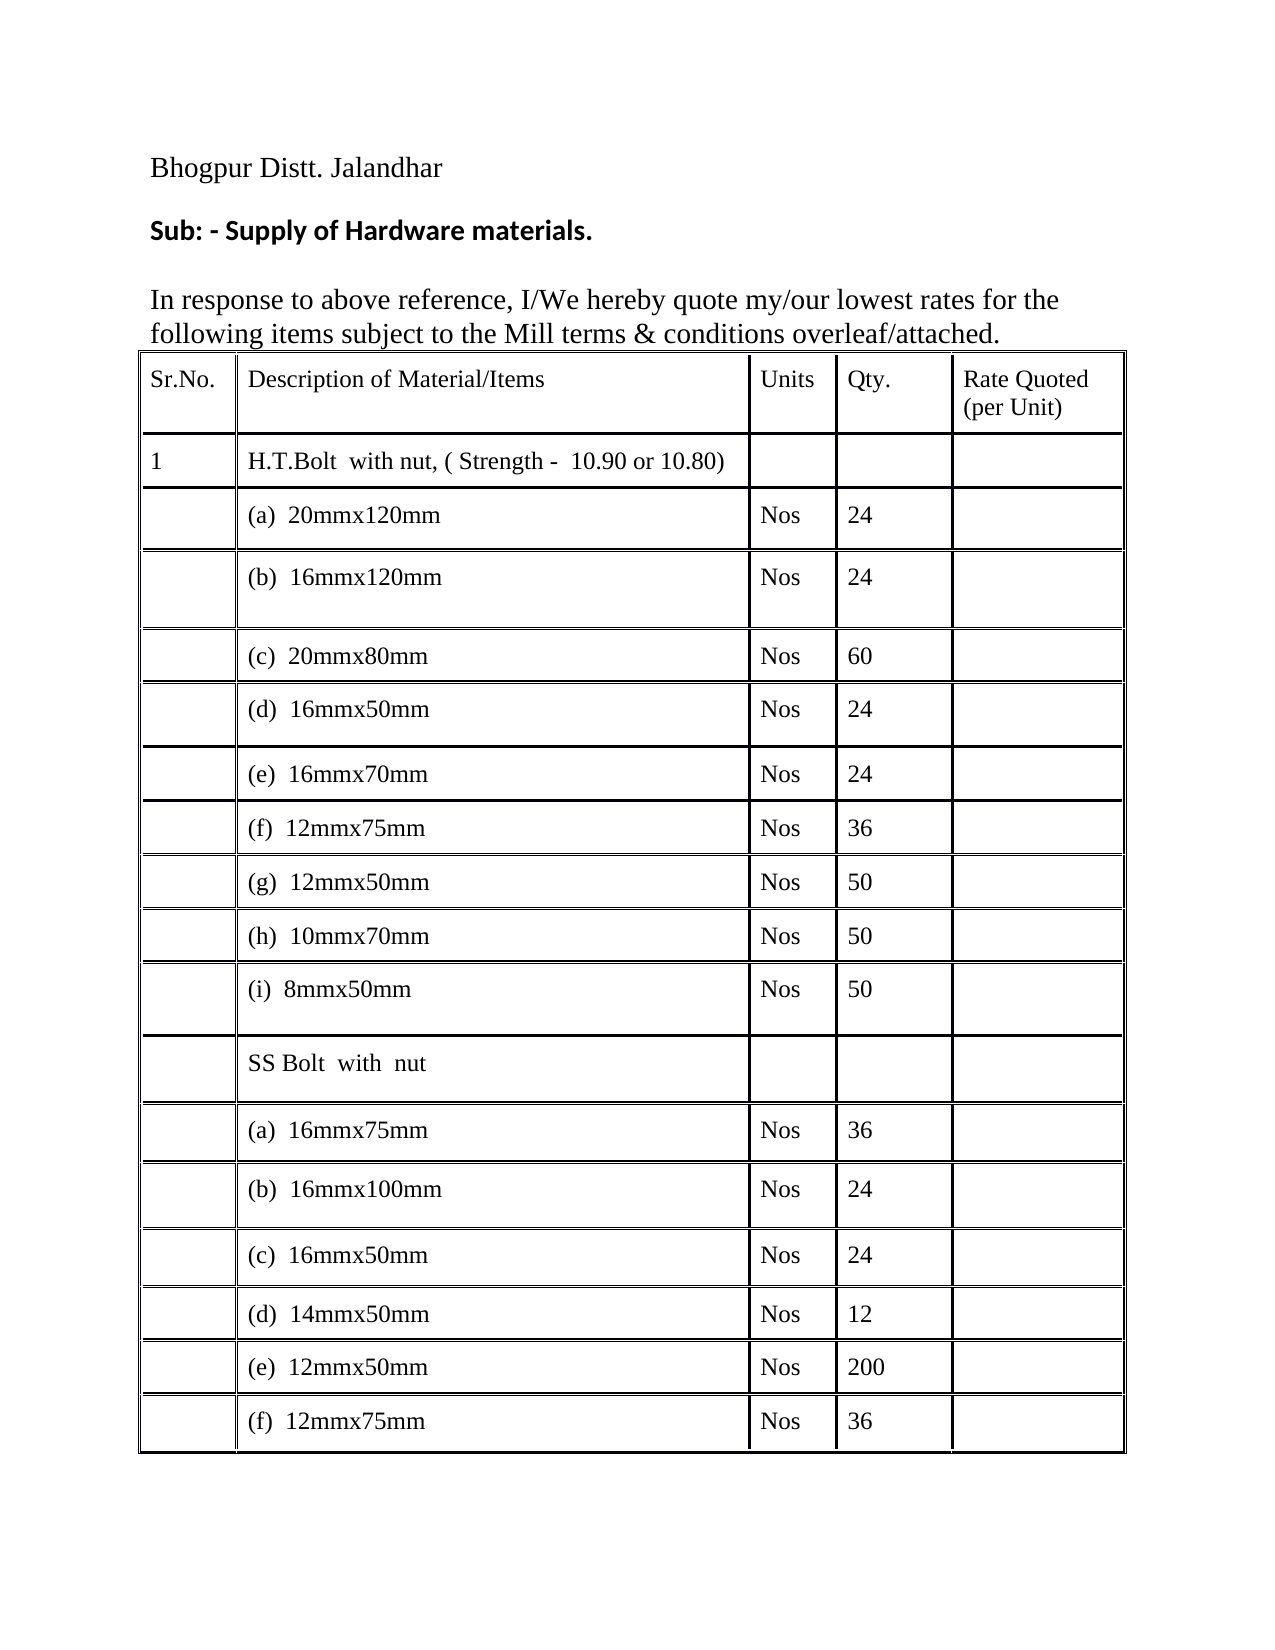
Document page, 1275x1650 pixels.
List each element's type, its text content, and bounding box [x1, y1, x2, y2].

table_cell Nos [751, 856, 835, 907]
table_cell [141, 799, 235, 853]
table_cell Nos [751, 1230, 835, 1284]
table_cell [954, 486, 1123, 548]
table_cell (d) 16mmx50mm [238, 684, 748, 745]
table_cell 50 [838, 856, 951, 907]
table_cell Nos [751, 1342, 835, 1392]
table_cell Nos [751, 748, 835, 799]
table_cell Nos [751, 1105, 835, 1160]
table_cell Nos [751, 1288, 835, 1338]
table_cell [141, 1226, 235, 1284]
table_cell (i) 8mmx50mm [238, 964, 748, 1034]
table_cell [141, 960, 235, 1034]
table_cell (b) 16mmx100mm [238, 1164, 748, 1226]
table_cell [954, 799, 1123, 853]
table_header Qty. [836, 351, 952, 432]
table_cell [139, 627, 237, 680]
table_cell (a) 16mmx75mm [238, 1105, 748, 1160]
text In response to above reference, I/We hereby quote my/our lowest rates for the following items subject to the Mill terms & conditions overleaf/attached. [150, 282, 1125, 349]
table_cell 1 [141, 432, 235, 486]
table_cell [751, 1037, 835, 1101]
table_cell (f) 12mmx75mm [237, 1396, 749, 1451]
table_cell (b) 16mmx120mm [238, 552, 748, 627]
table_cell [954, 432, 1123, 486]
table_cell [954, 1338, 1124, 1392]
table_cell [141, 1338, 235, 1392]
table_header Sr.No. [141, 353, 237, 432]
table_header Description of Material/Items [237, 353, 749, 432]
table_cell [838, 435, 951, 486]
table_cell [952, 907, 1125, 960]
table_cell [139, 907, 237, 960]
table_cell [141, 486, 235, 548]
table_cell 24 [838, 1230, 951, 1284]
table_cell 24 [838, 748, 951, 799]
table_cell 200 [838, 1342, 951, 1392]
table_cell 12 [838, 1288, 951, 1338]
table_cell 24 [838, 552, 951, 627]
table_header Rate Quoted (per Unit) [952, 353, 1123, 432]
table_cell Nos [751, 910, 835, 960]
table_cell H.T.Bolt with nut, ( Strength - 10.90 or 10.80) [238, 435, 748, 486]
table_cell (c) 16mmx50mm [238, 1230, 748, 1284]
table_cell Nos [749, 1396, 836, 1451]
table_cell 24 [838, 489, 951, 548]
table_cell [954, 1226, 1124, 1284]
table_cell (e) 12mmx50mm [238, 1342, 748, 1392]
table_cell [141, 548, 235, 627]
table_cell (e) 16mmx70mm [238, 748, 748, 799]
table_cell [838, 1037, 951, 1101]
table_cell Nos [751, 1164, 835, 1226]
table_cell [952, 1392, 1124, 1451]
table_cell [954, 745, 1123, 799]
table_cell 50 [838, 964, 951, 1034]
table_cell [952, 853, 1125, 907]
text Bhogpur Distt. Jalandhar [150, 150, 1125, 183]
table_cell (a) 20mmx120mm [238, 489, 748, 548]
table_cell Nos [751, 684, 835, 745]
table_cell [139, 853, 237, 907]
table_cell Nos [751, 630, 835, 680]
table_cell [141, 1101, 235, 1160]
table_cell (d) 14mmx50mm [238, 1288, 748, 1338]
table_cell Nos [751, 964, 835, 1034]
table_cell [141, 680, 235, 745]
table_cell Nos [751, 552, 835, 627]
table_cell 24 [838, 684, 951, 745]
table_cell 50 [838, 910, 951, 960]
table_cell (g) 12mmx50mm [238, 856, 748, 907]
table_cell 36 [836, 1396, 952, 1451]
table_cell (c) 20mmx80mm [238, 630, 748, 680]
table_cell (f) 12mmx75mm [238, 802, 748, 853]
table_cell (h) 10mmx70mm [238, 910, 748, 960]
table_cell [954, 1101, 1124, 1160]
table_cell [141, 1034, 235, 1101]
text Sub: - Supply of Hardware materials. [150, 212, 1125, 248]
table_header Units [749, 353, 836, 432]
table_cell [751, 435, 835, 486]
table_cell SS Bolt with nut [238, 1037, 748, 1101]
table_cell 36 [838, 802, 951, 853]
table_cell [141, 1160, 235, 1226]
table_cell [141, 1285, 235, 1338]
table_cell [954, 1160, 1124, 1226]
table_cell [954, 1285, 1124, 1338]
table_cell Nos [751, 489, 835, 548]
table_cell 24 [838, 1164, 951, 1226]
table_cell [954, 680, 1124, 745]
table_cell [141, 745, 235, 799]
table_cell [141, 1392, 237, 1451]
table_cell [954, 1034, 1123, 1101]
table_cell 60 [838, 630, 951, 680]
table_cell Nos [751, 802, 835, 853]
table_cell [954, 960, 1124, 1034]
table_cell [954, 548, 1124, 627]
table_cell [952, 627, 1125, 680]
table_cell 36 [838, 1105, 951, 1160]
